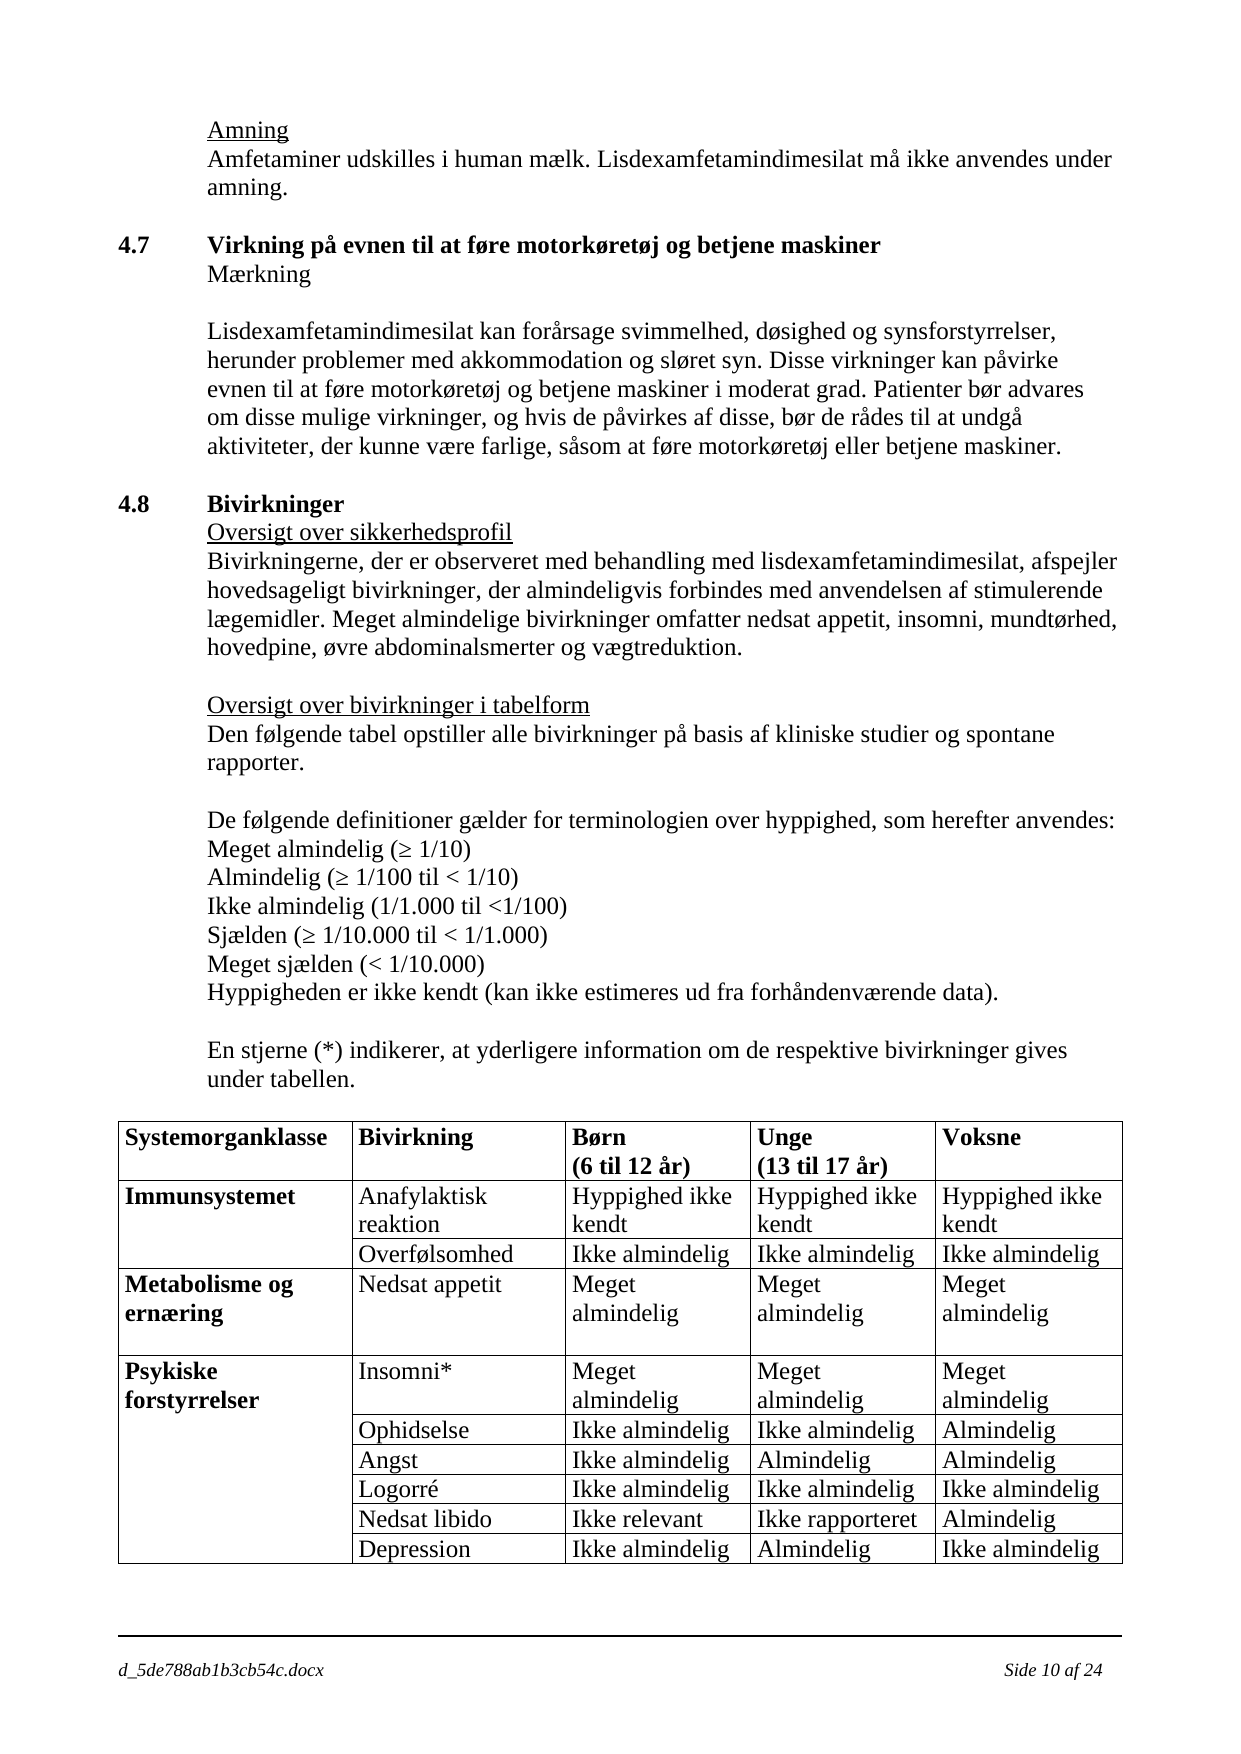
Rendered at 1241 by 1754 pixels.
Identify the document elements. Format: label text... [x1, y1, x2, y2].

table_cell Ikke almindelig [936, 1239, 1122, 1268]
table_header Voksne [936, 1122, 1122, 1180]
text De følgende definitioner gælder for terminologien over hyppighed, som herefter anvendes: [207, 805, 1122, 834]
text Bivirkningerne, der er observeret med behandling med lisdexamfetamindimesilat, afspejler hovedsageligt bivirkninger, der almindeligvis forbindes med anvendelsen af stimulerende lægemidler. Meget almindelige bivirkninger omfatter nedsat appetit, insomni, mundtørhed, hovedpine, øvre abdominalsmerter og vægtreduktion. [207, 546, 1122, 661]
table_header Unge (13 til 17 år) [751, 1122, 935, 1180]
text Meget sjælden (< 1/10.000) [207, 949, 1122, 977]
text Ikke almindelig (1/1.000 til <1/100) [207, 891, 1122, 920]
table_cell Ikke almindelig [751, 1475, 935, 1503]
text En stjerne (*) indikerer, at yderligere information om de respektive bivirkninger gives under tabellen. [207, 1035, 1122, 1092]
text Hyppigheden er ikke kendt (kan ikke estimeres ud fra forhåndenværende data). [207, 977, 1122, 1006]
table_cell Ikke almindelig [566, 1445, 750, 1473]
table_cell Nedsat appetit [353, 1269, 565, 1355]
text Almindelig (≥ 1/100 til < 1/10) [207, 862, 1122, 891]
table_cell Depression [353, 1534, 565, 1563]
table_cell Ophidselse [353, 1415, 565, 1444]
table_header Bivirkning [353, 1122, 565, 1180]
table_cell Almindelig [936, 1415, 1122, 1444]
table_cell Meget almindelig [751, 1269, 935, 1355]
table_cell Ikke relevant [566, 1504, 750, 1533]
text 4.7 Virkning på evnen til at føre motorkøretøj og betjene maskiner [118, 230, 1122, 259]
text Oversigt over bivirkninger i tabelform [207, 690, 1122, 719]
table_cell Ikke almindelig [751, 1415, 935, 1444]
text Amfetaminer udskilles i human mælk. Lisdexamfetamindimesilat må ikke anvendes under amning. [207, 144, 1122, 201]
text Lisdexamfetamindimesilat kan forårsage svimmelhed, døsighed og synsforstyrrelser, herunder problemer med akkommodation og sløret syn. Disse virkninger kan påvirke evnen til at føre motorkøretøj og betjene maskiner i moderat grad. Patienter bør advares om disse mulige virkninger, og hvis de påvirkes af disse, bør de rådes til at undgå aktiviteter, der kunne være farlige, såsom at føre motorkøretøj eller betjene maskiner. [207, 316, 1122, 460]
text Amning [207, 115, 1122, 144]
table_cell Anafylaktisk reaktion [353, 1181, 565, 1238]
table_cell Logorré [353, 1475, 565, 1503]
table_cell Psykiske forstyrrelser [119, 1356, 352, 1563]
table_cell Immunsystemet [119, 1181, 352, 1268]
text Mærkning [207, 259, 1122, 287]
text Meget almindelig (≥ 1/10) [207, 834, 1122, 862]
table_cell Ikke almindelig [566, 1475, 750, 1503]
table_cell Angst [353, 1445, 565, 1473]
text Oversigt over sikkerhedsprofil [118, 517, 1122, 546]
table_header Børn (6 til 12 år) [566, 1122, 750, 1180]
text 4.8 Bivirkninger [118, 489, 1122, 517]
table_cell Hyppighed ikke kendt [751, 1181, 935, 1238]
table_cell Ikke almindelig [566, 1415, 750, 1444]
table_cell Ikke almindelig [751, 1239, 935, 1268]
table_cell Meget almindelig [566, 1356, 750, 1414]
table_cell Metabolisme og ernæring [119, 1269, 352, 1355]
table_header Systemorganklasse [119, 1122, 352, 1180]
table_cell Almindelig [936, 1504, 1122, 1533]
text Sjælden (≥ 1/10.000 til < 1/1.000) [207, 920, 1122, 949]
table_cell Ikke almindelig [566, 1239, 750, 1268]
table_cell Overfølsomhed [353, 1239, 565, 1268]
text Den følgende tabel opstiller alle bivirkninger på basis af kliniske studier og spontane rapporter. [207, 719, 1122, 776]
table_cell Almindelig [936, 1445, 1122, 1473]
table_cell Almindelig [751, 1445, 935, 1473]
table_cell Hyppighed ikke kendt [936, 1181, 1122, 1238]
table_cell Nedsat libido [353, 1504, 565, 1533]
table_cell Meget almindelig [566, 1269, 750, 1355]
table_cell Meget almindelig [936, 1269, 1122, 1355]
table_cell Ikke almindelig [936, 1534, 1122, 1563]
table_cell Meget almindelig [936, 1356, 1122, 1414]
table_cell Ikke almindelig [566, 1534, 750, 1563]
table_cell Ikke rapporteret [751, 1504, 935, 1533]
table_cell Insomni* [353, 1356, 565, 1414]
table_cell Hyppighed ikke kendt [566, 1181, 750, 1238]
table_cell Almindelig [751, 1534, 935, 1563]
table_cell Meget almindelig [751, 1356, 935, 1414]
table_cell Ikke almindelig [936, 1475, 1122, 1503]
